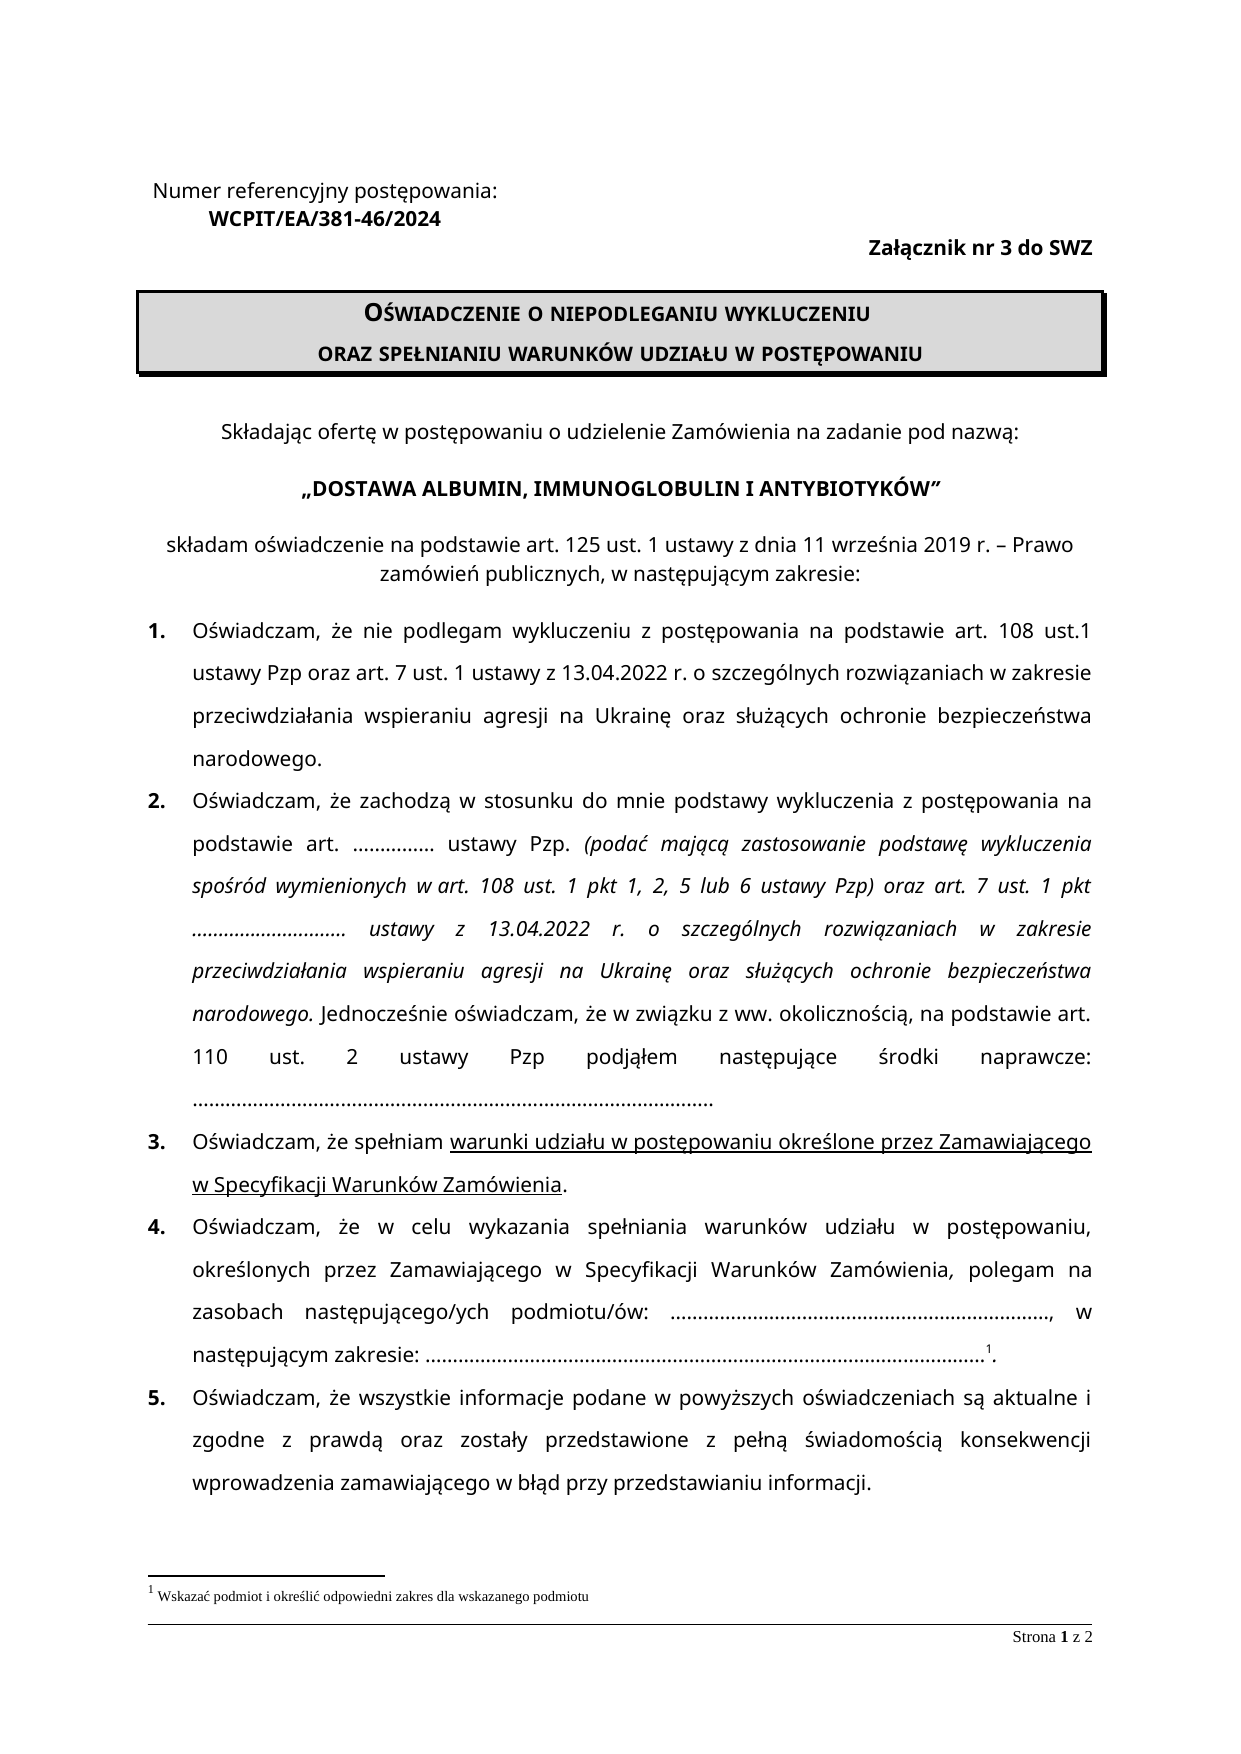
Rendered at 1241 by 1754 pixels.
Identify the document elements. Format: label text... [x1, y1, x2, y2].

text Numer referencyjny postępowania: [148, 176, 502, 204]
list Oświadczam, że spełniam warunki udziału w postępowaniu określone przez Zamawiającego w Specyfikacji Warunków Zamówienia. [148, 1127, 1092, 1198]
list Oświadczam, że wszystkie informacje podane w powyższych oświadczeniach są aktualne i zgodne z prawdą oraz zostały przedstawione z pełną świadomością konsekwencji wprowadzenia zamawiającego w błąd przy przedstawianiu informacji. [148, 1383, 1092, 1496]
text składam oświadczenie na podstawie art. 125 ust. 1 ustawy z dnia 11 września 2019 r. – Prawo zamówień publicznych, w następującym zakresie: [148, 531, 1092, 587]
list Oświadczam, że nie podlegam wykluczeniu z postępowania na podstawie art. 108 ust.1 ustawy Pzp oraz art. 7 ust. 1 ustawy z 13.04.2022 r. o szczególnych rozwiązaniach w zakresie przeciwdziałania wspieraniu agresji na Ukrainę oraz służących ochronie bezpieczeństwa narodowego. [148, 616, 1092, 772]
text „DOSTAWA ALBUMIN, IMMUNOGLOBULIN I ANTYBIOTYKÓW” [148, 474, 1092, 502]
text WCPIT/EA/381-46/2024 [148, 204, 502, 233]
list Oświadczam, że w celu wykazania spełniania warunków udziału w postępowaniu, określonych przez Zamawiającego w Specyfikacji Warunków Zamówienia, polegam na zasobach następującego/ych podmiotu/ów: ……………………………………………………………, w następującym zakresie: …………………………………………………………………………………………. [148, 1212, 1092, 1368]
text Załącznik nr 3 do SWZ [148, 233, 1092, 261]
subtitle Oświadczenie o niepodleganiu wykluczeniu oraz spełnianiu warunków udziału w postępowaniu [139, 293, 1101, 371]
list Oświadczam, że zachodzą w stosunku do mnie podstawy wykluczenia z postępowania na podstawie art. …………… ustawy Pzp. (podać mającą zastosowanie podstawę wykluczenia spośród wymienionych w art. 108 ust. 1 pkt 1, 2, 5 lub 6 ustawy Pzp) oraz art. 7 ust. 1 pkt ……………………….. ustawy z 13.04.2022 r. o szczególnych rozwiązaniach w zakresie przeciwdziałania wspieraniu agresji na Ukrainę oraz służących ochronie bezpieczeństwa narodowego. Jednocześnie oświadczam, że w związku z ww. okolicznością, na podstawie art. 110 ust. 2 ustawy Pzp podjąłem następujące środki naprawcze: ………………………………………………………………………………….. [148, 786, 1092, 1113]
text Składając ofertę w postępowaniu o udzielenie Zamówienia na zadanie pod nazwą: [148, 417, 1092, 445]
